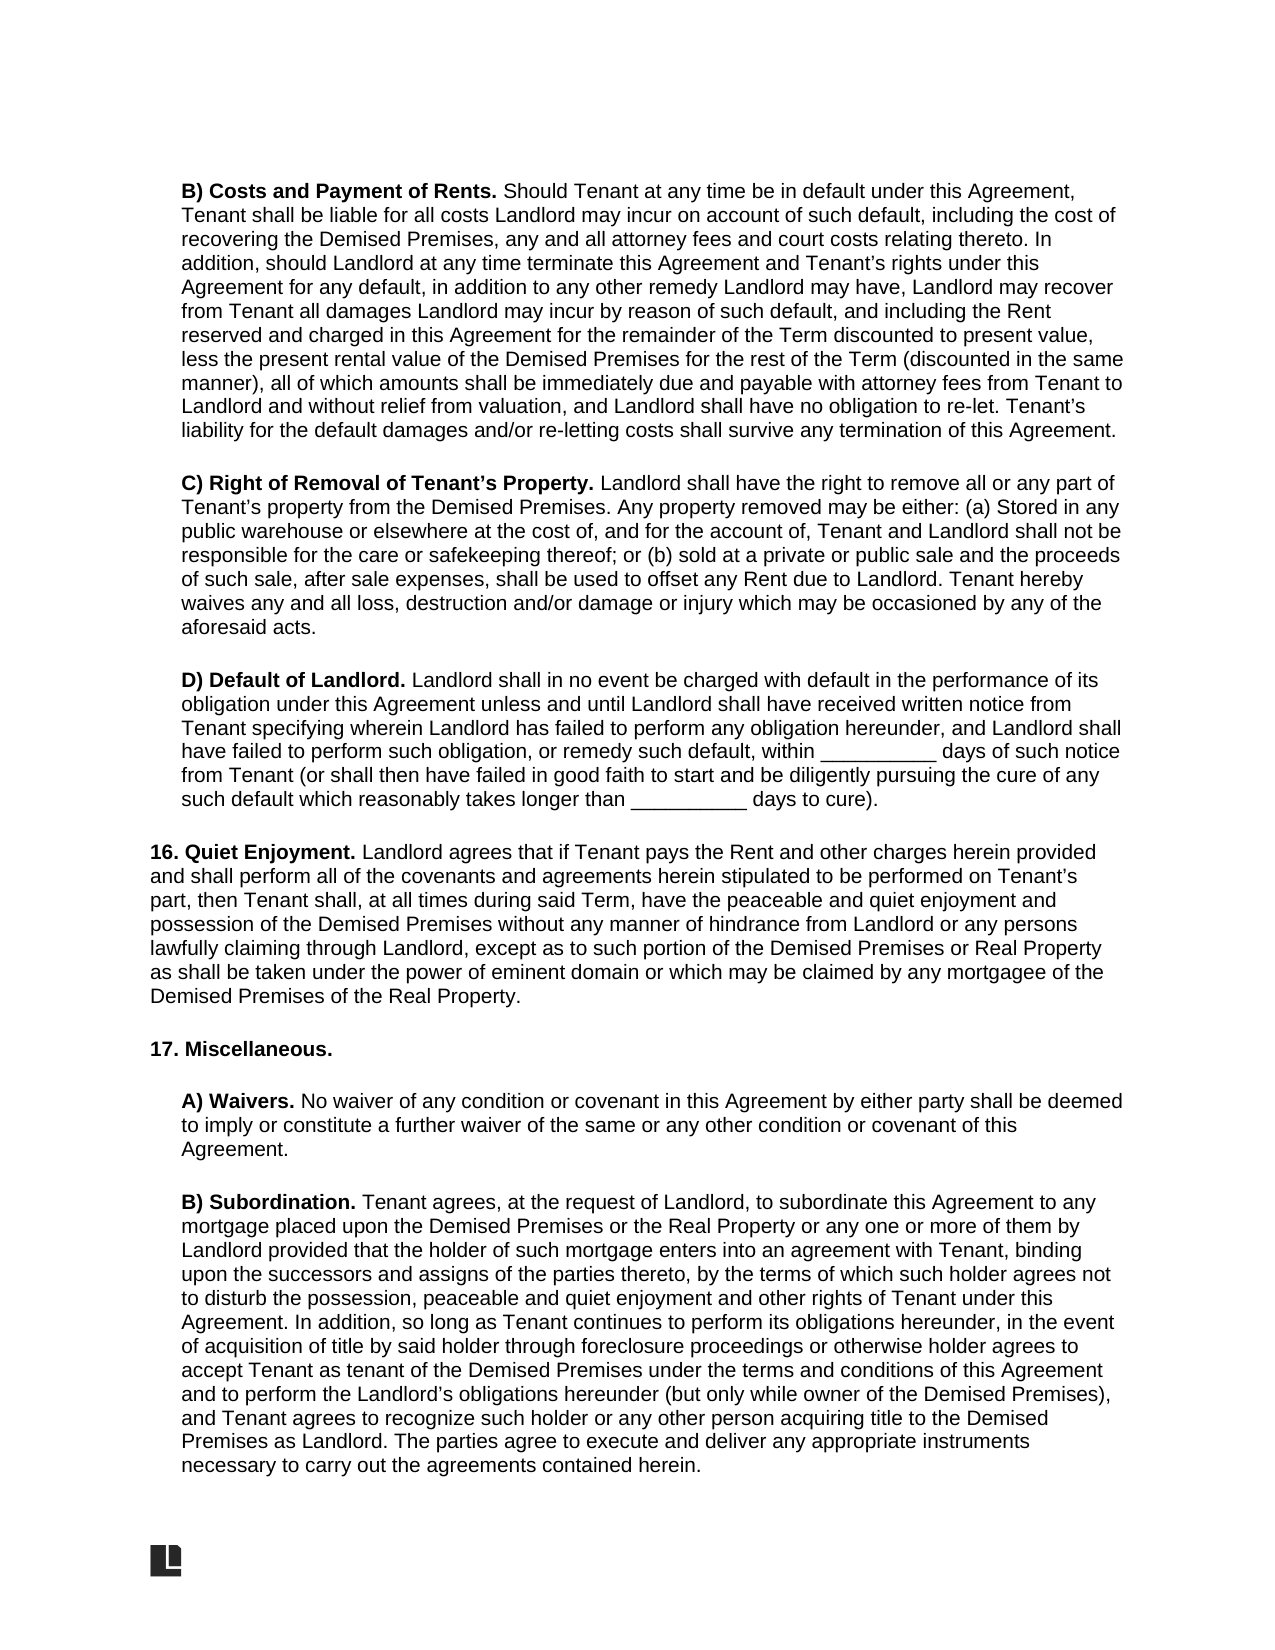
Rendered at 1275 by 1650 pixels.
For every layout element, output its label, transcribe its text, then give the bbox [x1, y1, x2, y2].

text B) Costs and Payment of Rents. Should Tenant at any time be in default under this Agreement, Tenant shall be liable for all costs Landlord may incur on account of such default, including the cost of recovering the Demised Premises, any and all attorney fees and court costs relating thereto. In addition, should Landlord at any time terminate this Agreement and Tenant’s rights under this Agreement for any default, in addition to any other remedy Landlord may have, Landlord may recover from Tenant all damages Landlord may incur by reason of such default, and including the Rent reserved and charged in this Agreement for the remainder of the Term discounted to present value, less the present rental value of the Demised Premises for the rest of the Term (discounted in the same manner), all of which amounts shall be immediately due and payable with attorney fees from Tenant to Landlord and without relief from valuation, and Landlord shall have no obligation to re-let. Tenant’s liability for the default damages and/or re-letting costs shall survive any termination of this Agreement. [181, 179, 1125, 442]
text A) Waivers. No waiver of any condition or covenant in this Agreement by either party shall be deemed to imply or constitute a further waiver of the same or any other condition or covenant of this Agreement. [181, 1089, 1125, 1161]
text C) Right of Removal of Tenant’s Property. Landlord shall have the right to remove all or any part of Tenant’s property from the Demised Premises. Any property removed may be either: (a) Stored in any public warehouse or elsewhere at the cost of, and for the account of, Tenant and Landlord shall not be responsible for the care or safekeeping thereof; or (b) sold at a private or public sale and the proceeds of such sale, after sale expenses, shall be used to offset any Rent due to Landlord. Tenant hereby waives any and all loss, destruction and/or damage or injury which may be occasioned by any of the aforesaid acts. [181, 471, 1125, 639]
text B) Subordination. Tenant agrees, at the request of Landlord, to subordinate this Agreement to any mortgage placed upon the Demised Premises or the Real Property or any one or more of them by Landlord provided that the holder of such mortgage enters into an agreement with Tenant, binding upon the successors and assigns of the parties thereto, by the terms of which such holder agrees not to disturb the possession, peaceable and quiet enjoyment and other rights of Tenant under this Agreement. In addition, so long as Tenant continues to perform its obligations hereunder, in the event of acquisition of title by said holder through foreclosure proceedings or otherwise holder agrees to accept Tenant as tenant of the Demised Premises under the terms and conditions of this Agreement and to perform the Landlord’s obligations hereunder (but only while owner of the Demised Premises), and Tenant agrees to recognize such holder or any other person acquiring title to the Demised Premises as Landlord. The parties agree to execute and deliver any appropriate instruments necessary to carry out the agreements contained herein. [181, 1190, 1125, 1477]
text D) Default of Landlord. Landlord shall in no event be charged with default in the performance of its obligation under this Agreement unless and until Landlord shall have received written notice from Tenant specifying wherein Landlord has failed to perform any obligation hereunder, and Landlord shall have failed to perform such obligation, or remedy such default, within __________ days of such notice from Tenant (or shall then have failed in good faith to start and be diligently pursuing the cure of any such default which reasonably takes longer than __________ days to cure). [181, 667, 1125, 811]
picture [150, 1545, 182, 1577]
text 16. Quiet Enjoyment. Landlord agrees that if Tenant pays the Rent and other charges herein provided and shall perform all of the covenants and agreements herein stipulated to be performed on Tenant’s part, then Tenant shall, at all times during said Term, have the peaceable and quiet enjoyment and possession of the Demised Premises without any manner of hindrance from Landlord or any persons lawfully claiming through Landlord, except as to such portion of the Demised Premises or Real Property as shall be taken under the power of eminent domain or which may be claimed by any mortgagee of the Demised Premises of the Real Property. [150, 840, 1125, 1008]
text 17. Miscellaneous. [150, 1036, 1125, 1060]
